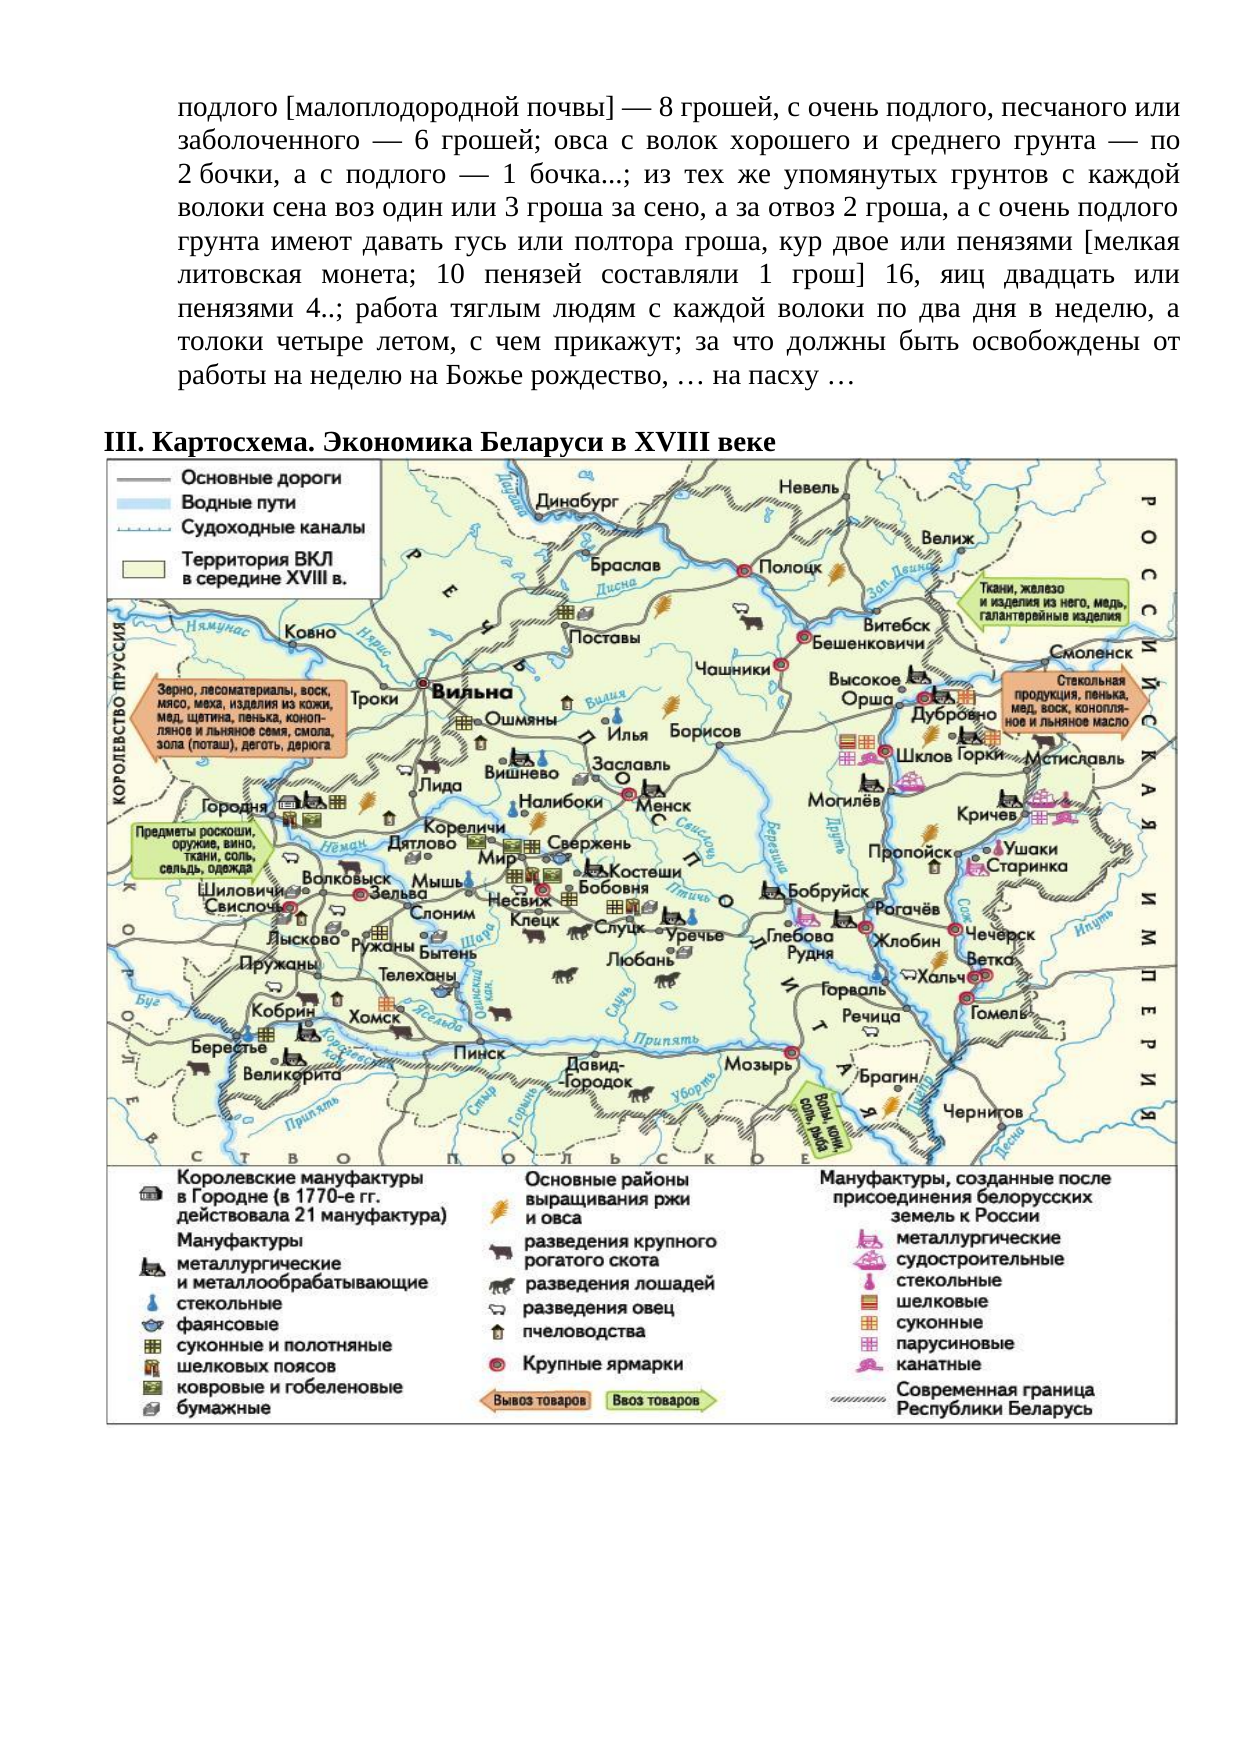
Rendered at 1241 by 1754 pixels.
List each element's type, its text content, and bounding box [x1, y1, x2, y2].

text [176, 89, 1181, 391]
text III. Картосхема. Экономика Беларуси в XVIII веке [103, 424, 1181, 458]
picture [106, 457, 1178, 1433]
